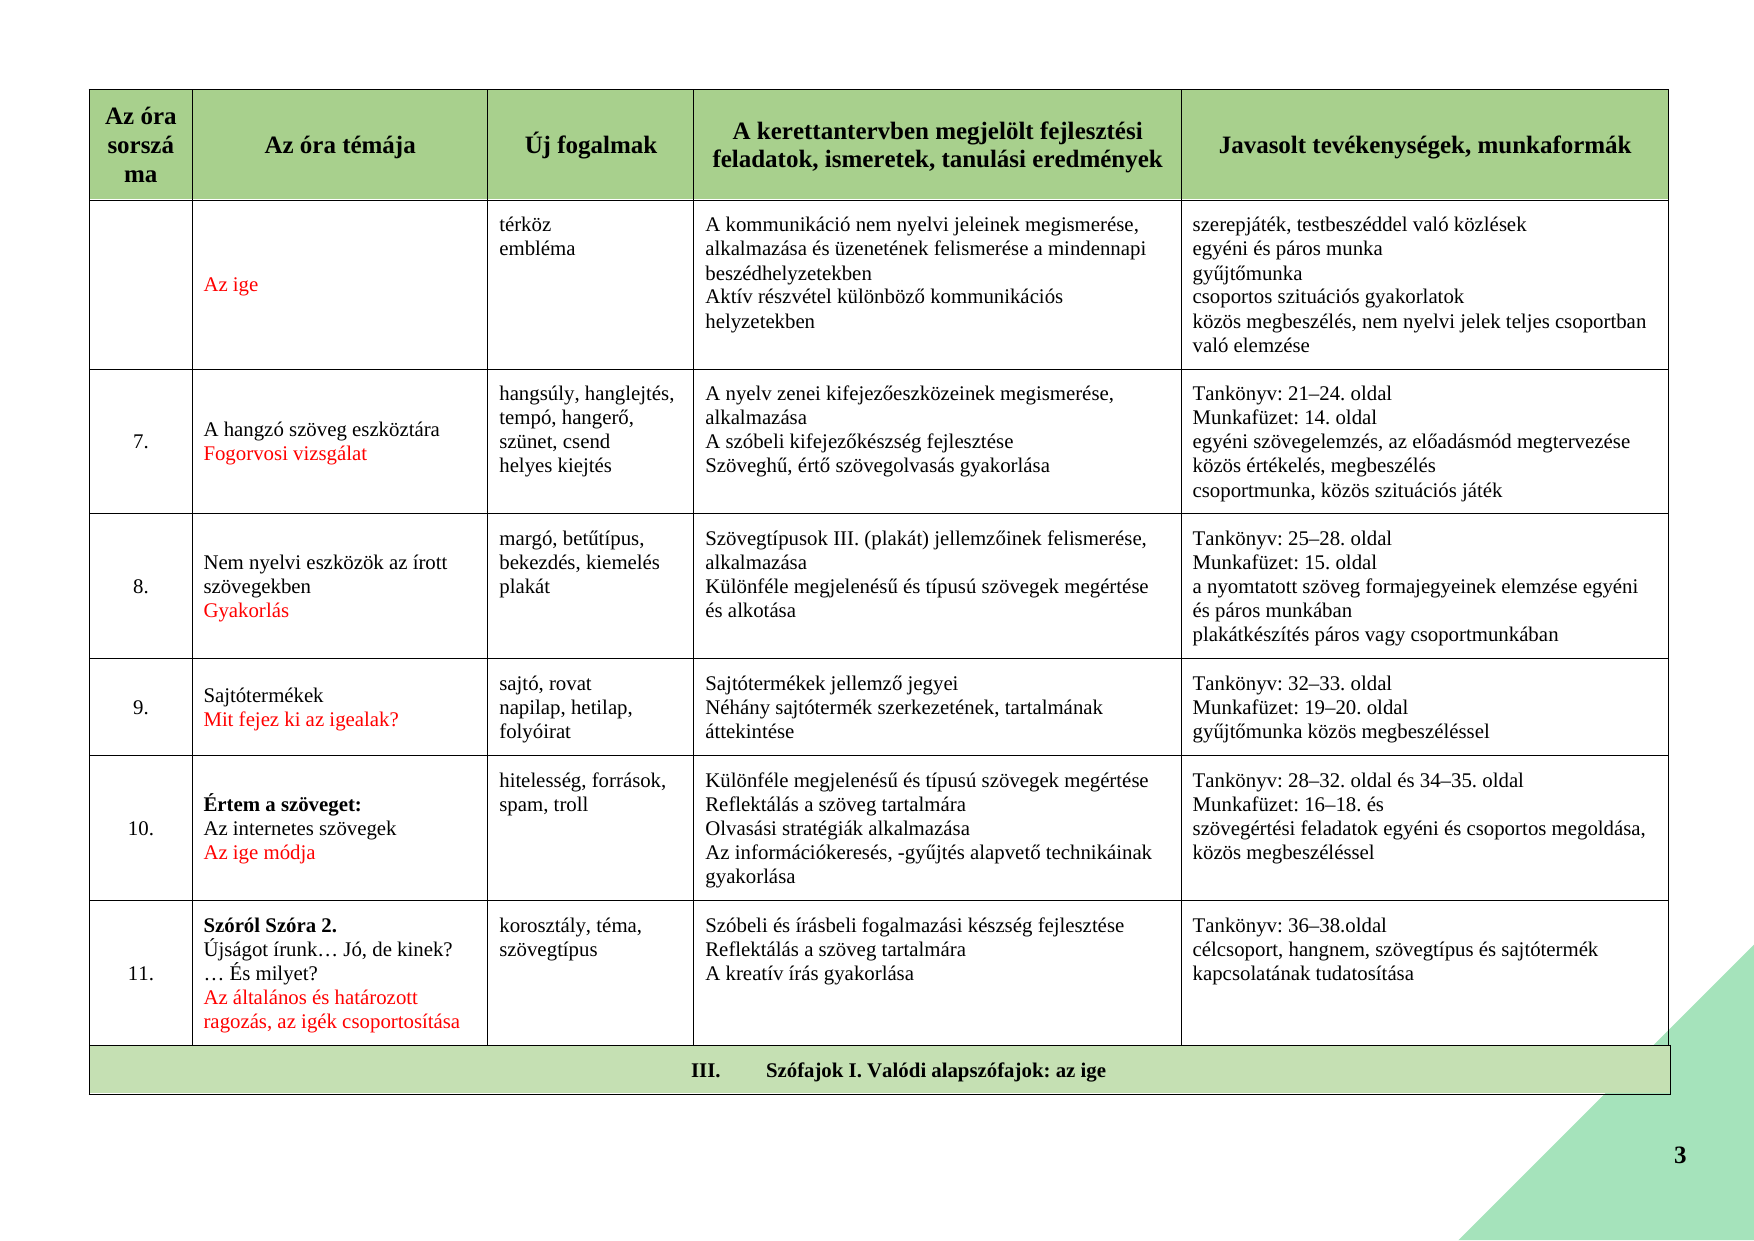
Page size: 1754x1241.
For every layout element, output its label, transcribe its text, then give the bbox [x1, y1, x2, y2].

table_cell 8. [90, 514, 192, 658]
table_cell Értem a szöveget: Az internetes szövegek Az ige módja [193, 756, 487, 900]
table_cell hangsúly, hanglejtés, tempó, hangerő, szünet, csend helyes kiejtés [488, 370, 693, 513]
table_cell Tankönyv: 36–38.oldal célcsoport, hangnem, szövegtípus és sajtótermék kapcsolatának tudatosítása [1182, 901, 1668, 1045]
table_cell Tankönyv: 32–33. oldal Munkafüzet: 19–20. oldal gyűjtőmunka közös megbeszéléssel [1182, 659, 1668, 755]
table_cell Szóbeli és írásbeli fogalmazási készség fejlesztése Reflektálás a szöveg tartalmára A kreatív írás gyakorlása [694, 901, 1181, 1045]
table_cell Szóról Szóra 2. Újságot írunk… Jó, de kinek? … És milyet? Az általános és határozott ragozás, az igék csoportosítása [193, 901, 487, 1045]
table_cell hitelesség, források, spam, troll [488, 756, 693, 900]
table_header Az óra sorszáma [90, 90, 192, 199]
table_cell Tankönyv: 28–32. oldal és 34–35. oldal Munkafüzet: 16–18. és szövegértési feladatok egyéni és csoportos megoldása, közös megbeszéléssel [1182, 756, 1668, 900]
table_cell Tankönyv: 21–24. oldal Munkafüzet: 14. oldal egyéni szövegelemzés, az előadásmód megtervezése közös értékelés, megbeszélés csoportmunka, közös szituációs játék [1182, 370, 1668, 513]
table_header Javasolt tevékenységek, munkaformák [1182, 90, 1668, 199]
table_header Az óra témája [193, 90, 487, 199]
table_cell margó, betűtípus, bekezdés, kiemelés plakát [488, 514, 693, 658]
table_cell Sajtótermékek jellemző jegyei Néhány sajtótermék szerkezetének, tartalmának áttekintése [694, 659, 1181, 755]
table_cell Szövegtípusok III. (plakát) jellemzőinek felismerése, alkalmazása Különféle megjelenésű és típusú szövegek megértése és alkotása [694, 514, 1181, 658]
table_cell A testbeszéd és az arcjáték Az ige [193, 201, 487, 368]
table_cell 9. [90, 659, 192, 755]
table_cell Tankönyv: 25–28. oldal Munkafüzet: 15. oldal a nyomtatott szöveg formajegyeinek elemzése egyéni és páros munkában plakátkészítés páros vagy csoportmunkában [1182, 514, 1668, 658]
table_header A kerettantervben megjelölt fejlesztési feladatok, ismeretek, tanulási eredmények [694, 90, 1181, 199]
table_cell A hangzó szöveg eszköztára Fogorvosi vizsgálat [193, 370, 487, 513]
table_cell Nem nyelvi eszközök az írott szövegekben Gyakorlás [193, 514, 487, 658]
table_cell Sajtótermékek Mit fejez ki az igealak? [193, 659, 487, 755]
table_cell 10. [90, 756, 192, 900]
table_cell 11. [90, 901, 192, 1045]
table_cell Szófajok I. Valódi alapszófajok: az ige [90, 1046, 1670, 1093]
table_cell A nyelv zenei kifejezőeszközeinek megismerése, alkalmazása A szóbeli kifejezőkészség fejlesztése Szöveghű, értő szövegolvasás gyakorlása [694, 370, 1181, 513]
table_cell 7. [90, 370, 192, 513]
table_cell korosztály, téma, szövegtípus [488, 901, 693, 1045]
table_cell 6. [90, 201, 192, 368]
table_cell arcjáték, mimika taglejtés, gesztus térköz embléma [488, 201, 693, 368]
table_cell Különféle megjelenésű és típusú szövegek megértése Reflektálás a szöveg tartalmára Olvasási stratégiák alkalmazása Az információkeresés, -gyűjtés alapvető technikáinak gyakorlása [694, 756, 1181, 900]
table_header Új fogalmak [488, 90, 693, 199]
table_cell sajtó, rovat napilap, hetilap, folyóirat [488, 659, 693, 755]
